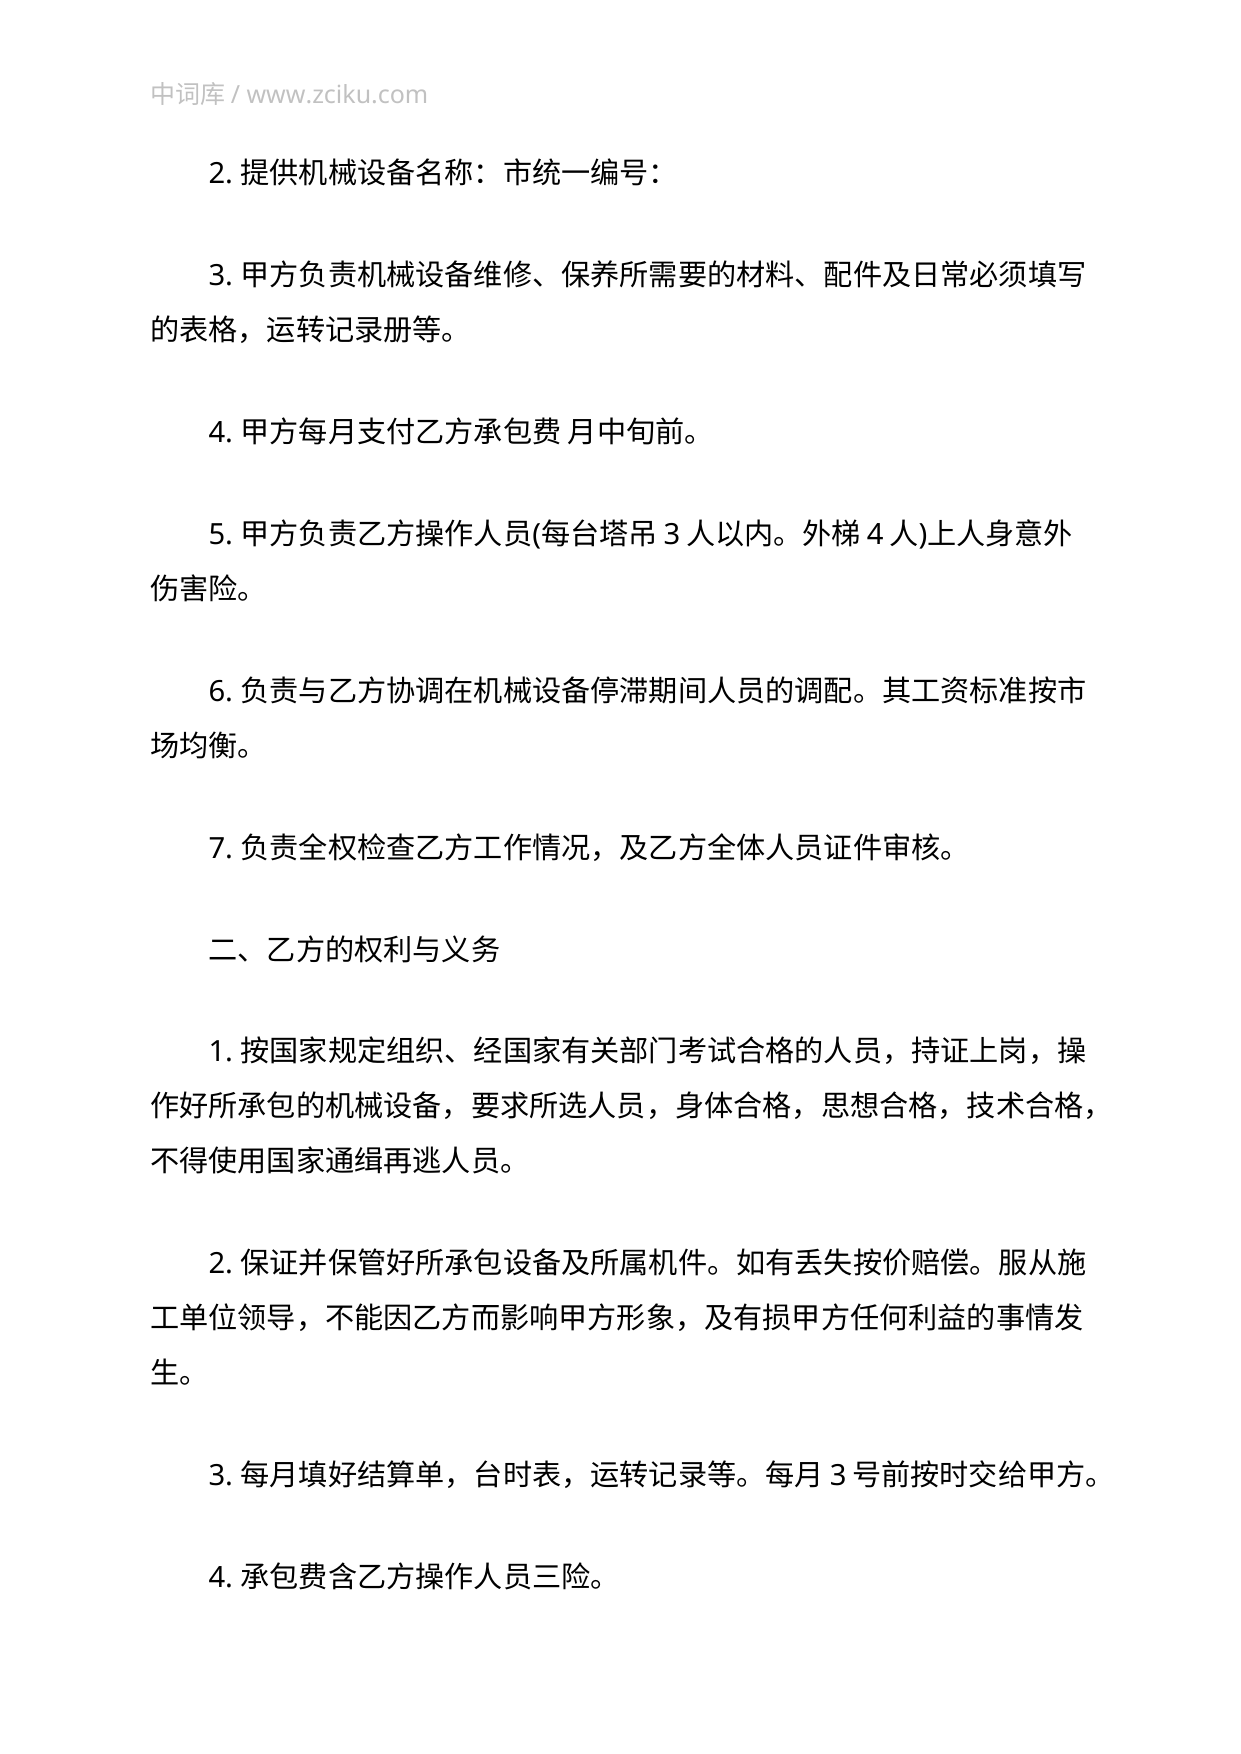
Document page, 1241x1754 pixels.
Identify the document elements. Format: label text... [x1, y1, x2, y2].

text 1. 按国家规定组织、经国家有关部门考试合格的人员，持证上岗，操作好所承包的机械设备，要求所选人员，身体合格，思想合格，技术合格，不得使用国家通缉再逃人员。 [150, 1028, 1090, 1180]
text 6. 负责与乙方协调在机械设备停滞期间人员的调配。其工资标准按市场均衡。 [150, 667, 1090, 765]
text 二、乙方的权利与义务 [150, 926, 1090, 968]
text 2. 提供机械设备名称：市统一编号： [150, 150, 1090, 192]
text 3. 每月填好结算单，台时表，运转记录等。每月3号前按时交给甲方。 [150, 1451, 1090, 1494]
text 4. 承包费含乙方操作人员三险。 [150, 1553, 1090, 1596]
text 7. 负责全权检查乙方工作情况，及乙方全体人员证件审核。 [150, 824, 1090, 867]
text 2. 保证并保管好所承包设备及所属机件。如有丢失按价赔偿。服从施工单位领导，不能因乙方而影响甲方形象，及有损甲方任何利益的事情发生。 [150, 1240, 1090, 1392]
text 5. 甲方负责乙方操作人员(每台塔吊3人以内。外梯4人)上人身意外伤害险。 [150, 511, 1090, 608]
text 4. 甲方每月支付乙方承包费 月中旬前。 [150, 409, 1090, 451]
text 3. 甲方负责机械设备维修、保养所需要的材料、配件及日常必须填写的表格，运转记录册等。 [150, 252, 1090, 349]
